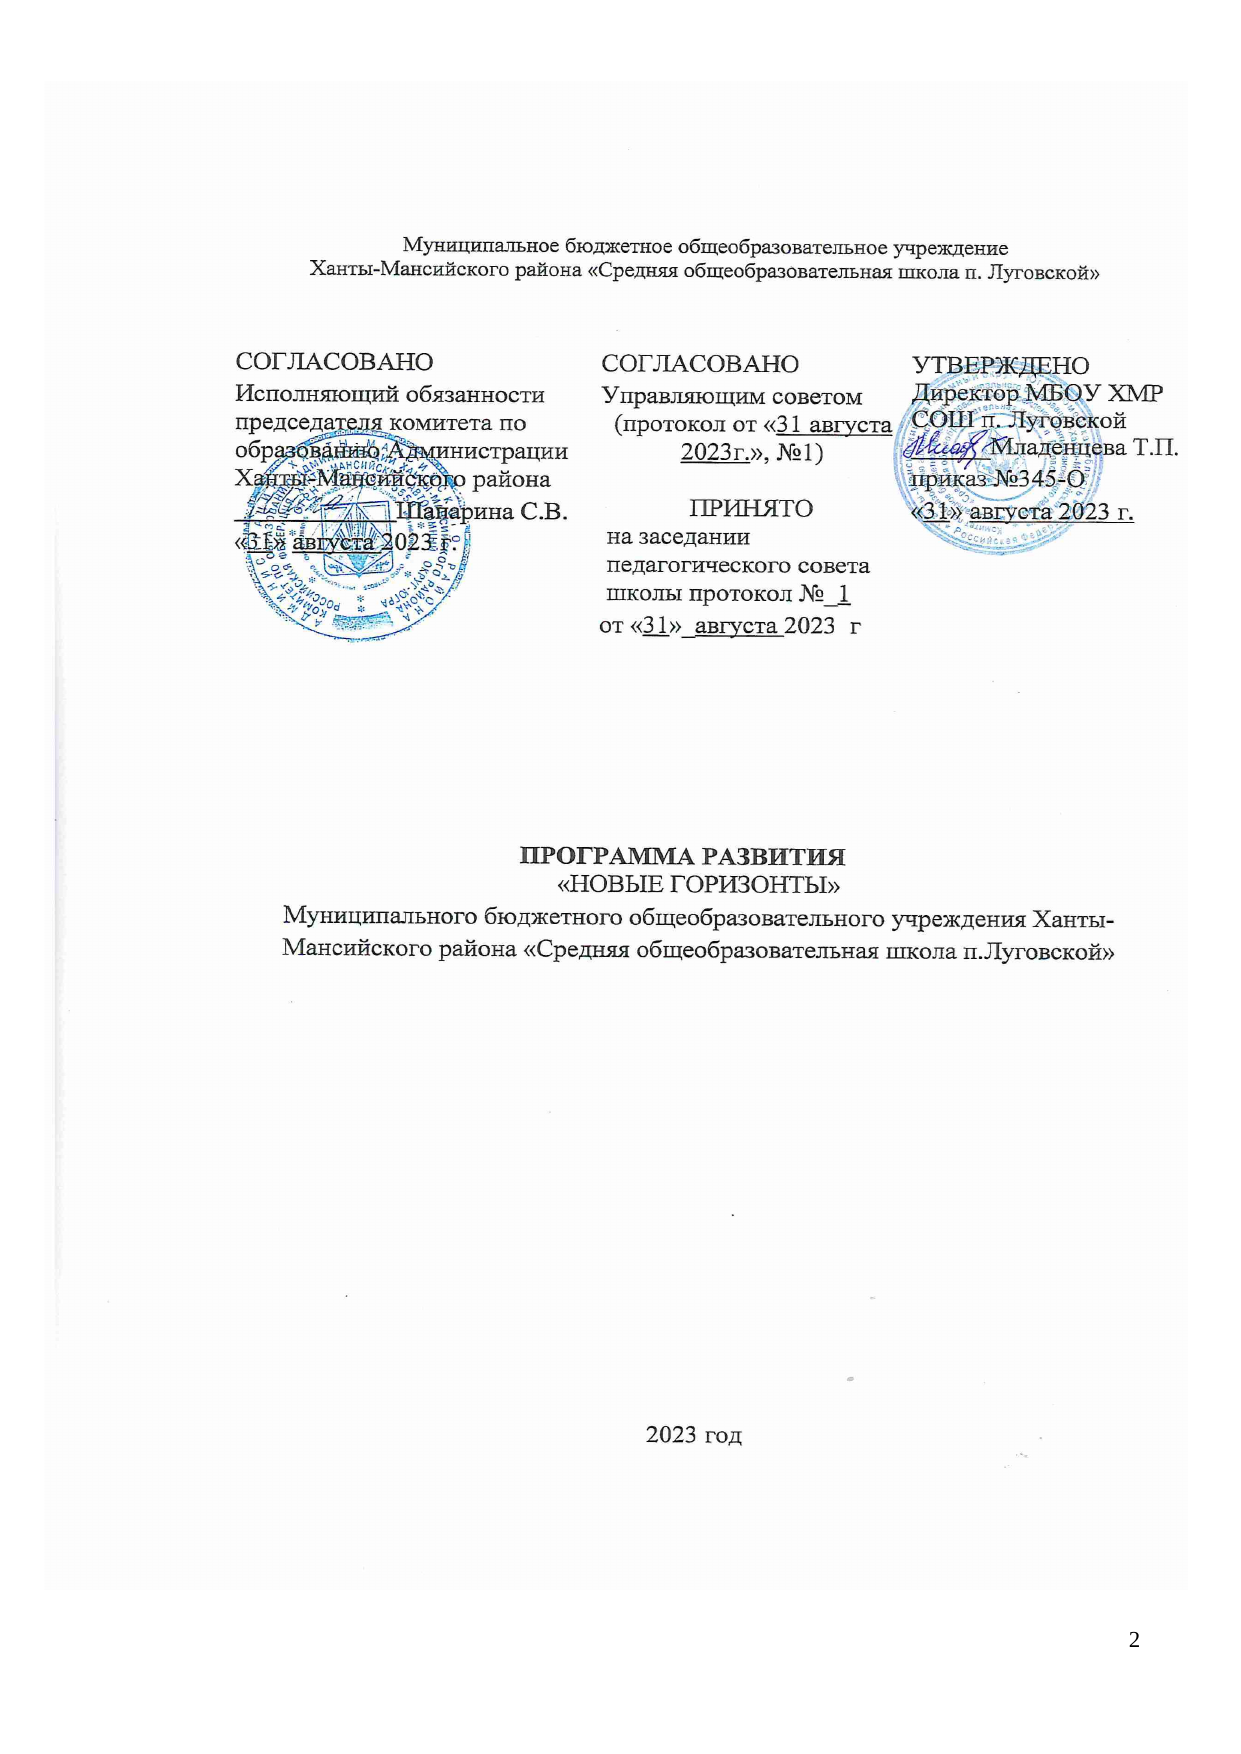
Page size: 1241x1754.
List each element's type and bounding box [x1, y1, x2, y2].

picture [44, 81, 1189, 1590]
